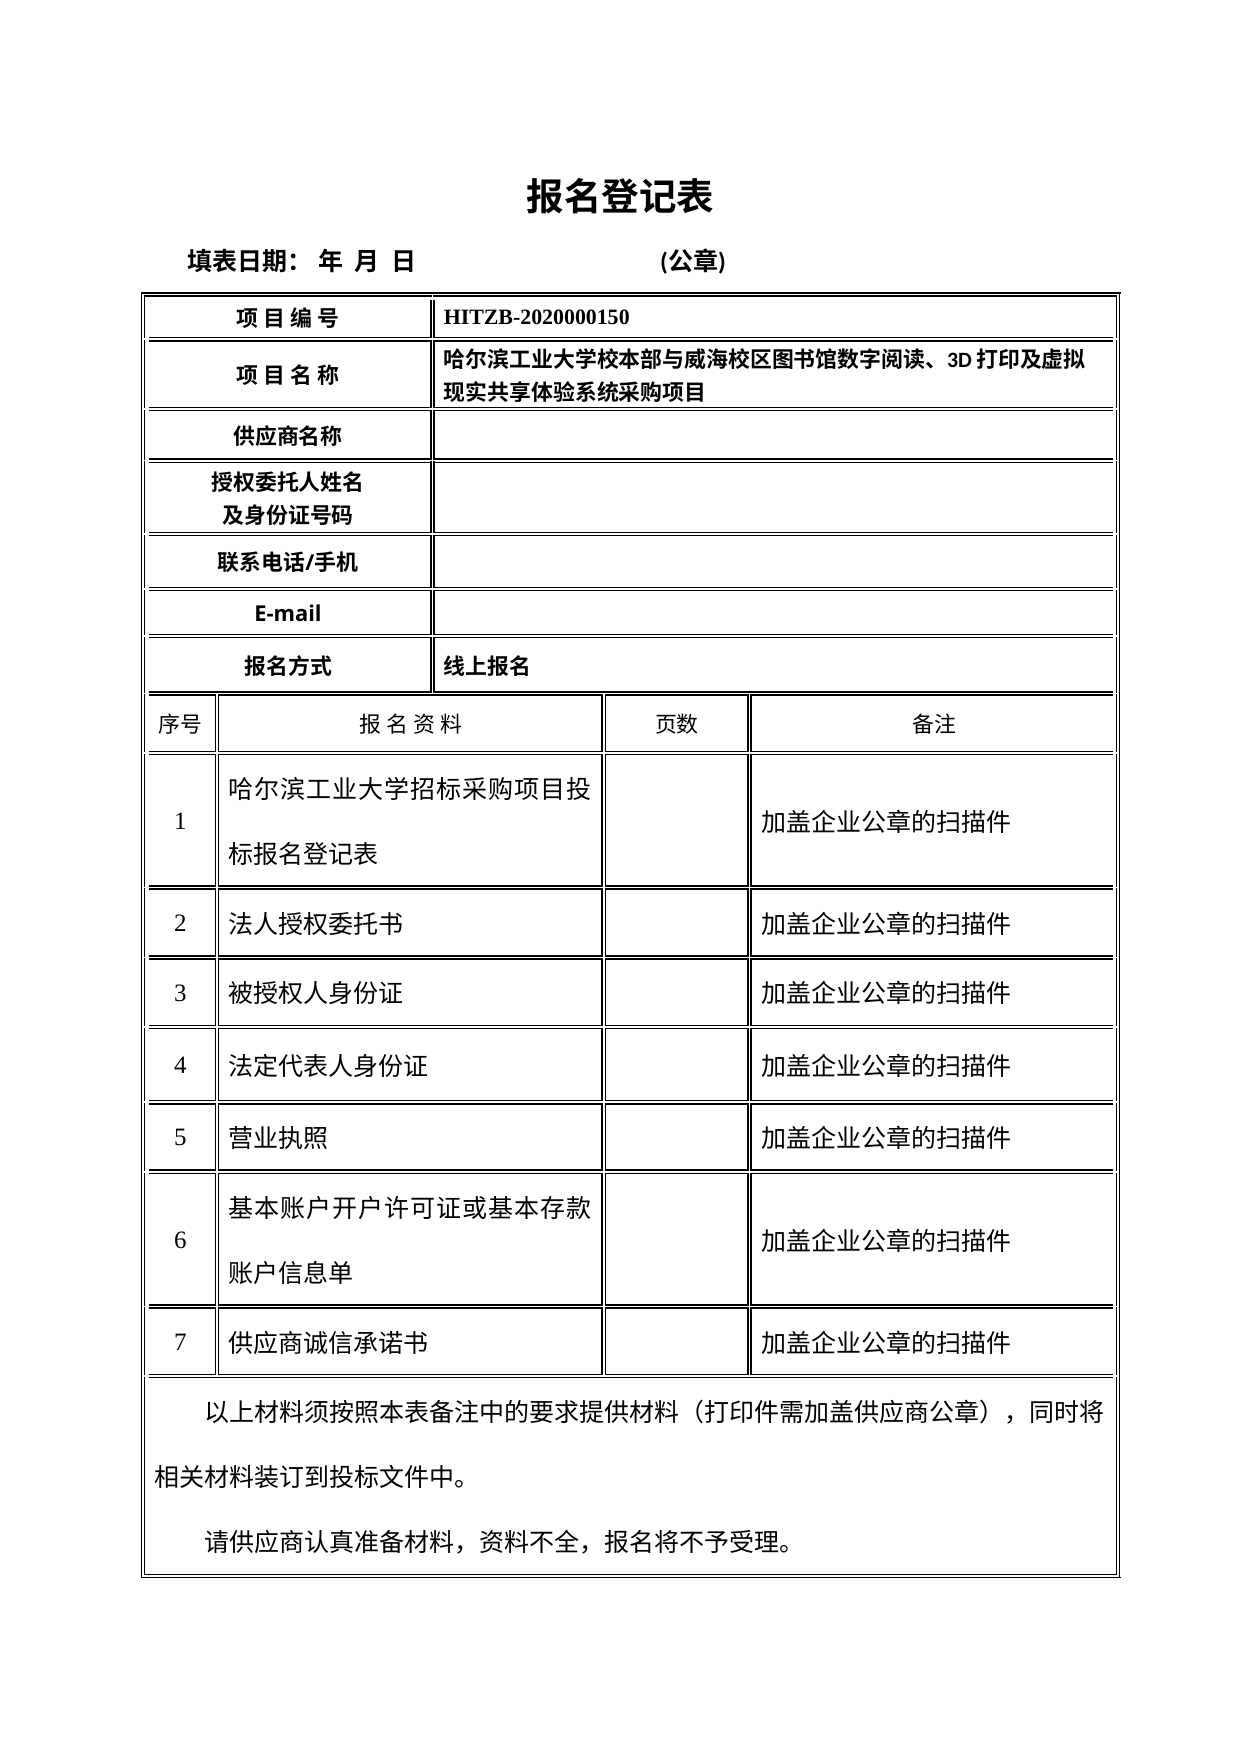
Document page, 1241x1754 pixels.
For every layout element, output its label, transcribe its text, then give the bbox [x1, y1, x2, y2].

table_cell 4 [143, 1025, 217, 1100]
table_cell 基本账户开户许可证或基本存款账户信息单 [219, 1174, 601, 1304]
table_cell [606, 960, 747, 1024]
table_cell 页数 [606, 696, 747, 751]
table_cell 序号 [143, 691, 217, 751]
table_cell 报名方式 [143, 634, 432, 691]
table_cell 5 [143, 1100, 217, 1169]
table_cell [433, 458, 1118, 532]
table_cell 被授权人身份证 [219, 960, 601, 1024]
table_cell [143, 1374, 1118, 1573]
table_cell 加盖企业公章的扫描件 [750, 885, 1118, 955]
table_cell E-mail [143, 586, 432, 634]
table_cell 联系电话/手机 [143, 532, 432, 586]
table_cell 备注 [750, 691, 1118, 751]
table_cell [433, 532, 1118, 586]
table_cell 报 名 资 料 [219, 696, 601, 751]
table_cell 哈尔滨工业大学校本部与威海校区图书馆数字阅读、3D打印及虚拟现实共享体验系统采购项目 [433, 337, 1118, 407]
table_cell 供应商名称 [143, 407, 432, 458]
table_cell 授权委托人姓名 及身份证号码 [143, 458, 432, 532]
table_cell [606, 1309, 747, 1374]
table_cell 2 [143, 885, 217, 955]
table_cell [606, 755, 747, 885]
table_cell 加盖企业公章的扫描件 [750, 955, 1118, 1024]
table_cell [433, 407, 1118, 458]
table_cell [606, 890, 747, 955]
table_cell [606, 1105, 747, 1169]
table_cell 营业执照 [219, 1105, 601, 1169]
table_cell 1 [143, 751, 217, 885]
table_cell 哈尔滨工业大学招标采购项目投标报名登记表 [219, 755, 601, 885]
table_cell 7 [143, 1304, 217, 1374]
table_cell 加盖企业公章的扫描件 [750, 1025, 1118, 1100]
table_cell 3 [143, 955, 217, 1024]
table_cell 法人授权委托书 [219, 890, 601, 955]
text 填表日期： 年 月 日 (公章) [187, 227, 1053, 292]
table_cell 加盖企业公章的扫描件 [750, 1100, 1118, 1169]
table_cell 线上报名 [433, 634, 1118, 691]
table_cell 法定代表人身份证 [219, 1029, 601, 1100]
table_header 项 目 编 号 [145, 297, 432, 337]
table_cell 6 [143, 1169, 217, 1304]
table_header HITZB-2020000150 [433, 297, 1116, 337]
table_cell [606, 1174, 747, 1304]
table_cell 供应商诚信承诺书 [219, 1309, 601, 1374]
table_cell [606, 1029, 747, 1100]
text 报名登记表 [187, 162, 1053, 227]
table_cell 加盖企业公章的扫描件 [750, 1304, 1118, 1374]
table_cell [433, 586, 1118, 634]
table_cell 加盖企业公章的扫描件 [750, 751, 1118, 885]
table_cell 项 目 名 称 [143, 337, 432, 407]
table_cell 加盖企业公章的扫描件 [750, 1169, 1118, 1304]
